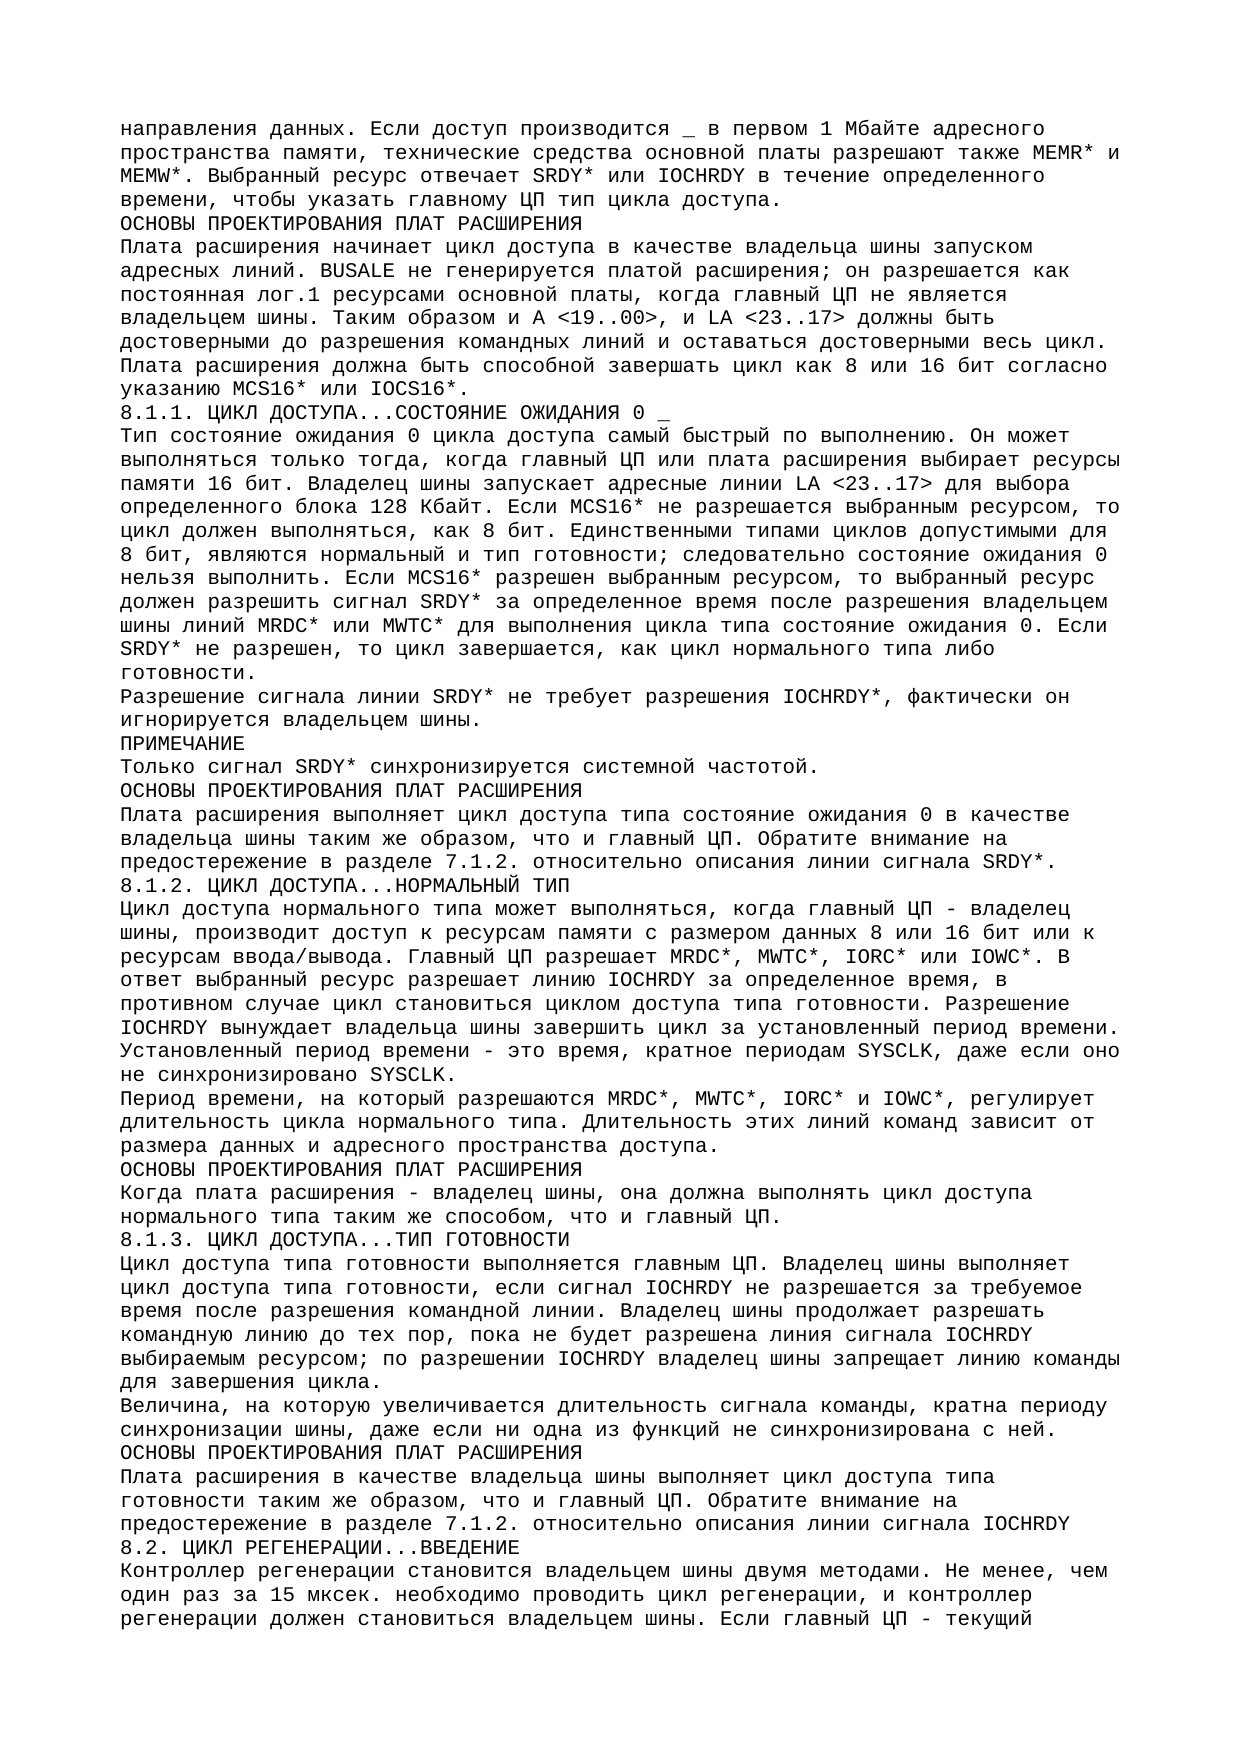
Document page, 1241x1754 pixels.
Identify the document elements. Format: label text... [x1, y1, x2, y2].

text Цикл доступа нормального типа может выполняться, когда главный ЦП - владелец [120, 898, 1120, 922]
text нормального типа таким же способом, что и главный ЦП. [120, 1206, 1120, 1229]
text Контроллер регенерации становится владельцем шины двумя методами. Не менее, чем [120, 1561, 1120, 1584]
text размера данных и адресного пространства доступа. [120, 1135, 1120, 1158]
text противном случае цикл становиться циклом доступа типа готовности. Разрешение [120, 993, 1120, 1017]
text предостережение в разделе 7.1.2. относительно описания линии сигнала IOCHRDY [120, 1513, 1120, 1537]
text 8 бит, являются нормальный и тип готовности; следовательно состояние ожидания 0 [120, 544, 1120, 567]
text владельца шины таким же образом, что и главный ЦП. Обратите внимание на [120, 827, 1120, 851]
text для завершения цикла. [120, 1371, 1120, 1395]
text Установленный период времени - это время, кратное периодам SYSCLK, даже если оно [120, 1040, 1120, 1064]
text не синхронизировано SYSCLK. [120, 1064, 1120, 1088]
text указанию MCS16* или IOCS16*. [120, 378, 1120, 402]
text Цикл доступа типа готовности выполняется главным ЦП. Владелец шины выполняет [120, 1253, 1120, 1277]
text 8.1.2. ЦИКЛ ДОСТУПА...НОРМАЛЬНЫЙ ТИП [120, 875, 1120, 898]
text IOCHRDY вынуждает владельца шины завершить цикл за установленный период времени. [120, 1017, 1120, 1040]
text время после разрешения командной линии. Владелец шины продолжает разрешать [120, 1300, 1120, 1324]
text готовности таким же образом, что и главный ЦП. Обратите внимание на [120, 1489, 1120, 1513]
text Тип состояние ожидания 0 цикла доступа самый быстрый по выполнению. Он может [120, 426, 1120, 449]
text Только сигнал SRDY* синхронизируется системной частотой. [120, 757, 1120, 780]
text цикл должен выполняться, как 8 бит. Единственными типами циклов допустимыми для [120, 520, 1120, 544]
text ПРИМЕЧАНИЕ [120, 733, 1120, 757]
text шины, производит доступ к ресурсам памяти с размером данных 8 или 16 бит или к [120, 922, 1120, 946]
text ресурсам ввода/вывода. Главный ЦП разрешает MRDC*, MWTC*, IORC* или IOWC*. В [120, 946, 1120, 969]
text MEMW*. Выбранный ресурс отвечает SRDY* или IOCHRDY в течение определенного [120, 165, 1120, 189]
text готовности. [120, 662, 1120, 686]
text определенного блока 128 Кбайт. Если MCS16* не разрешается выбранным ресурсом, то [120, 496, 1120, 520]
text предостережение в разделе 7.1.2. относительно описания линии сигнала SRDY*. [120, 851, 1120, 875]
text достоверными до разрешения командных линий и оставаться достоверными весь цикл. [120, 331, 1120, 354]
text ОСНОВЫ ПРОЕКТИРОВАНИЯ ПЛАТ РАСШИРЕНИЯ [120, 1442, 1120, 1466]
text Плата расширения выполняет цикл доступа типа состояние ожидания 0 в качестве [120, 804, 1120, 827]
text пространства памяти, технические средства основной платы разрешают также MEMR* и [120, 142, 1120, 165]
text длительность цикла нормального типа. Длительность этих линий команд зависит от [120, 1111, 1120, 1135]
text Период времени, на который разрешаются MRDC*, MWTC*, IORC* и IOWC*, регулирует [120, 1088, 1120, 1111]
text постоянная лог.1 ресурсами основной платы, когда главный ЦП не является [120, 284, 1120, 307]
text Плата расширения начинает цикл доступа в качестве владельца шины запуском [120, 236, 1120, 260]
text направления данных. Если доступ производится _ в первом 1 Мбайте адресного [120, 118, 1120, 142]
text один раз за 15 мксек. необходимо проводить цикл регенерации, и контроллер [120, 1584, 1120, 1608]
text SRDY* не разрешен, то цикл завершается, как цикл нормального типа либо [120, 638, 1120, 662]
text выполняться только тогда, когда главный ЦП или плата расширения выбирает ресурсы [120, 449, 1120, 473]
text Когда плата расширения - владелец шины, она должна выполнять цикл доступа [120, 1182, 1120, 1206]
text Плата расширения в качестве владельца шины выполняет цикл доступа типа [120, 1466, 1120, 1489]
text адресных линий. BUSALE не генерируется платой расширения; он разрешается как [120, 260, 1120, 284]
text ОСНОВЫ ПРОЕКТИРОВАНИЯ ПЛАТ РАСШИРЕНИЯ [120, 780, 1120, 804]
text времени, чтобы указать главному ЦП тип цикла доступа. [120, 189, 1120, 213]
text ОСНОВЫ ПРОЕКТИРОВАНИЯ ПЛАТ РАСШИРЕНИЯ [120, 1158, 1120, 1182]
text 8.1.3. ЦИКЛ ДОСТУПА...ТИП ГОТОВНОСТИ [120, 1229, 1120, 1253]
text памяти 16 бит. Владелец шины запускает адресные линии LA <23..17> для выбора [120, 473, 1120, 496]
text Величина, на которую увеличивается длительность сигнала команды, кратна периоду [120, 1395, 1120, 1419]
text 8.2. ЦИКЛ РЕГЕНЕРАЦИИ...ВВЕДЕНИЕ [120, 1537, 1120, 1561]
text ответ выбранный ресурс разрешает линию IOCHRDY за определенное время, в [120, 969, 1120, 993]
text Разрешение сигнала линии SRDY* не требует разрешения IOCHRDY*, фактически он [120, 686, 1120, 709]
text игнорируется владельцем шины. [120, 709, 1120, 733]
text выбираемым ресурсом; по разрешении IOCHRDY владелец шины запрещает линию команды [120, 1348, 1120, 1371]
text синхронизации шины, даже если ни одна из функций не синхронизирована с ней. [120, 1419, 1120, 1442]
text регенерации должен становиться владельцем шины. Если главный ЦП - текущий [120, 1608, 1120, 1631]
text шины линий MRDC* или MWTC* для выполнения цикла типа состояние ожидания 0. Если [120, 615, 1120, 638]
text владельцем шины. Таким образом и A <19..00>, и LA <23..17> должны быть [120, 307, 1120, 331]
text нельзя выполнить. Если MCS16* разрешен выбранным ресурсом, то выбранный ресурс [120, 567, 1120, 591]
text ОСНОВЫ ПРОЕКТИРОВАНИЯ ПЛАТ РАСШИРЕНИЯ [120, 213, 1120, 236]
text должен разрешить сигнал SRDY* за определенное время после разрешения владельцем [120, 591, 1120, 615]
text цикл доступа типа готовности, если сигнал IOCHRDY не разрешается за требуемое [120, 1277, 1120, 1300]
text Плата расширения должна быть способной завершать цикл как 8 или 16 бит согласно [120, 354, 1120, 378]
text командную линию до тех пор, пока не будет разрешена линия сигнала IOCHRDY [120, 1324, 1120, 1348]
text 8.1.1. ЦИКЛ ДОСТУПА...СОСТОЯНИЕ ОЖИДАНИЯ 0 _ [120, 402, 1120, 426]
